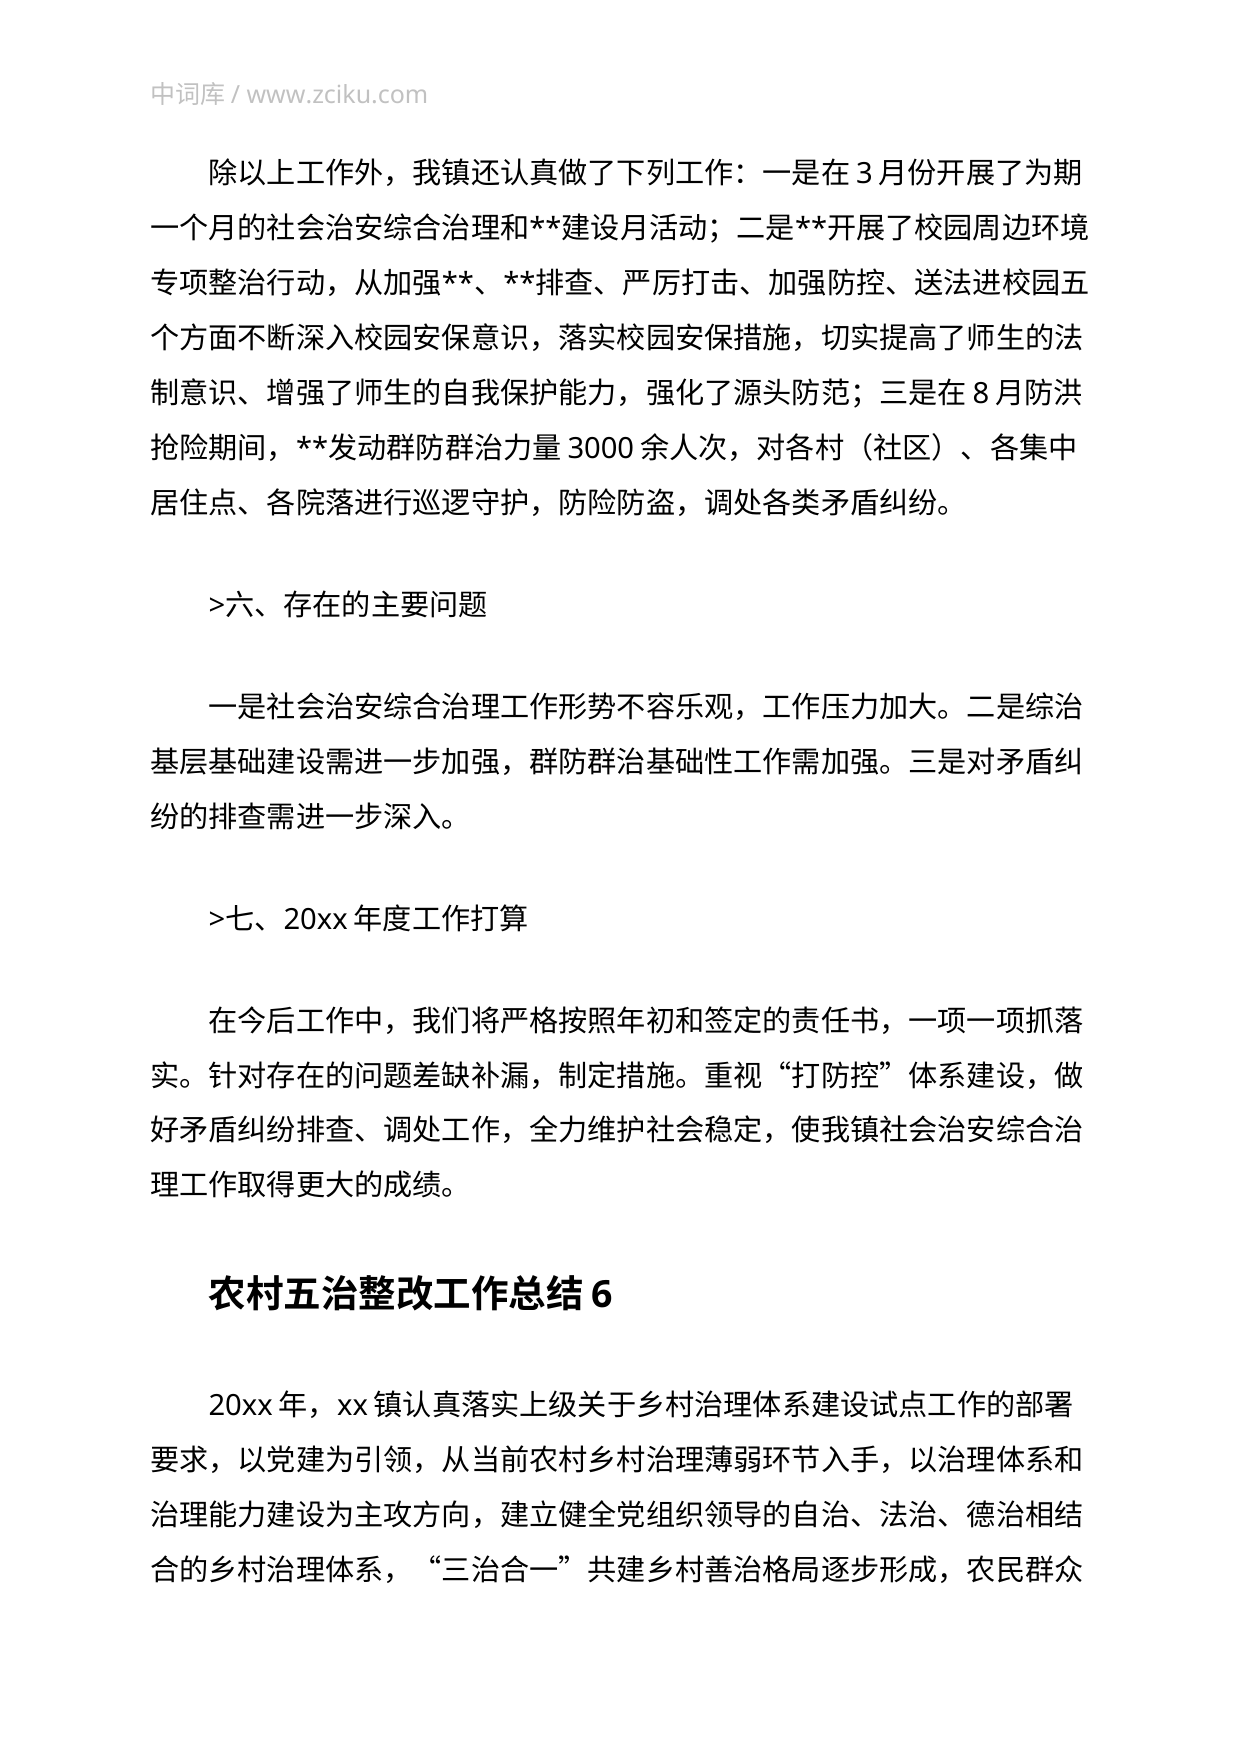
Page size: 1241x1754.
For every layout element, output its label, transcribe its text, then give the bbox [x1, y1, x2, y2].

text 在今后工作中，我们将严格按照年初和签定的责任书，一项一项抓落实。针对存在的问题差缺补漏，制定措施。重视“打防控”体系建设，做好矛盾纠纷排查、调处工作，全力维护社会稳定，使我镇社会治安综合治理工作取得更大的成绩。 [150, 997, 1090, 1204]
text >六、存在的主要问题 [150, 582, 1090, 624]
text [150, 1381, 1090, 1588]
text >七、20xx年度工作打算 [150, 895, 1090, 938]
text 农村五治整改工作总结6 [150, 1264, 1090, 1318]
text 除以上工作外，我镇还认真做了下列工作：一是在3月份开展了为期一个月的社会治安综合治理和**建设月活动；二是**开展了校园周边环境专项整治行动，从加强**、**排查、严厉打击、加强防控、送法进校园五个方面不断深入校园安保意识，落实校园安保措施，切实提高了师生的法制意识、增强了师生的自我保护能力，强化了源头防范；三是在8月防洪抢险期间，**发动群防群治力量3000余人次，对各村（社区）、各集中居住点、各院落进行巡逻守护，防险防盗，调处各类矛盾纠纷。 [150, 150, 1090, 522]
text 一是社会治安综合治理工作形势不容乐观，工作压力加大。二是综治基层基础建设需进一步加强，群防群治基础性工作需加强。三是对矛盾纠纷的排查需进一步深入。 [150, 684, 1090, 836]
